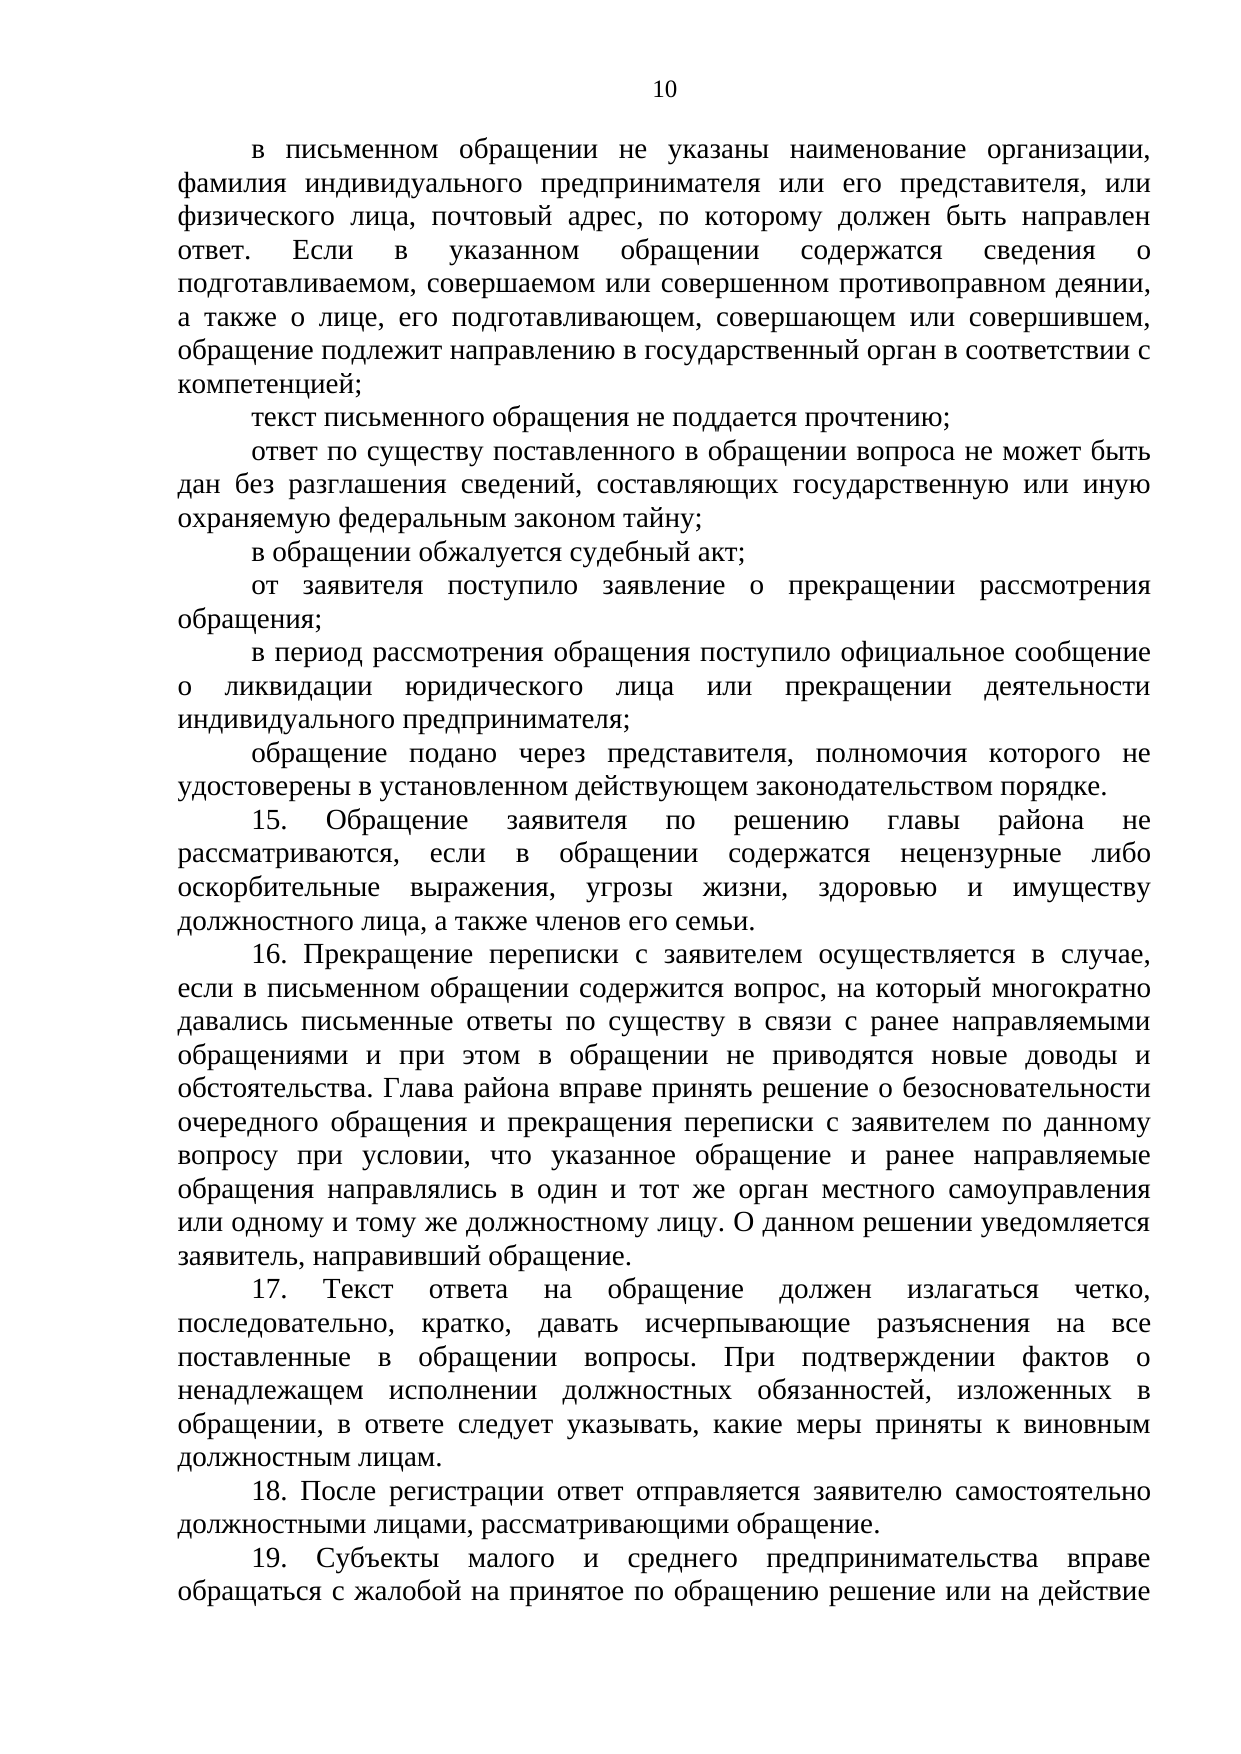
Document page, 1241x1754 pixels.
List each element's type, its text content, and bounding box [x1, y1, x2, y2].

text в письменном обращении не указаны наименование организации, фамилия индивидуального предпринимателя или его представителя, или физического лица, почтовый адрес, по которому должен быть направлен ответ. Если в указанном обращении содержатся сведения о подготавливаемом, совершаемом или совершенном противоправном деянии, а также о лице, его подготавливающем, совершающем или совершившем, обращение подлежит направлению в государственный орган в соответствии с компетенцией; [177, 131, 1152, 399]
text 15. Обращение заявителя по решению главы района не рассматриваются, если в обращении содержатся нецензурные либо оскорбительные выражения, угрозы жизни, здоровью и имуществу должностного лица, а также членов его семьи. [177, 802, 1152, 936]
text 18. После регистрации ответ отправляется заявителю самостоятельно должностными лицами, рассматривающими обращение. [177, 1473, 1152, 1540]
text 16. Прекращение переписки с заявителем осуществляется в случае, если в письменном обращении содержится вопрос, на который многократно давались письменные ответы по существу в связи с ранее направляемыми обращениями и при этом в обращении не приводятся новые доводы и обстоятельства. Глава района вправе принять решение о безосновательности очередного обращения и прекращения переписки с заявителем по данному вопросу при условии, что указанное обращение и ранее направляемые обращения направлялись в один и тот же орган местного самоуправления или одному и тому же должностному лицу. О данном решении уведомляется заявитель, направивший обращение. [177, 936, 1152, 1272]
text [177, 1540, 1152, 1607]
text от заявителя поступило заявление о прекращении рассмотрения обращения; [177, 567, 1152, 634]
text текст письменного обращения не поддается прочтению; [177, 399, 1152, 433]
text в период рассмотрения обращения поступило официальное сообщение о ликвидации юридического лица или прекращении деятельности индивидуального предпринимателя; [177, 634, 1152, 735]
text в обращении обжалуется судебный акт; [177, 534, 1152, 567]
text ответ по существу поставленного в обращении вопроса не может быть дан без разглашения сведений, составляющих государственную или иную охраняемую федеральным законом тайну; [177, 433, 1152, 534]
text обращение подано через представителя, полномочия которого не удостоверены в установленном действующем законодательством порядке. [177, 735, 1152, 802]
text 17. Текст ответа на обращение должен излагаться четко, последовательно, кратко, давать исчерпывающие разъяснения на все поставленные в обращении вопросы. При подтверждении фактов о ненадлежащем исполнении должностных обязанностей, изложенных в обращении, в ответе следует указывать, какие меры приняты к виновным должностным лицам. [177, 1272, 1152, 1473]
